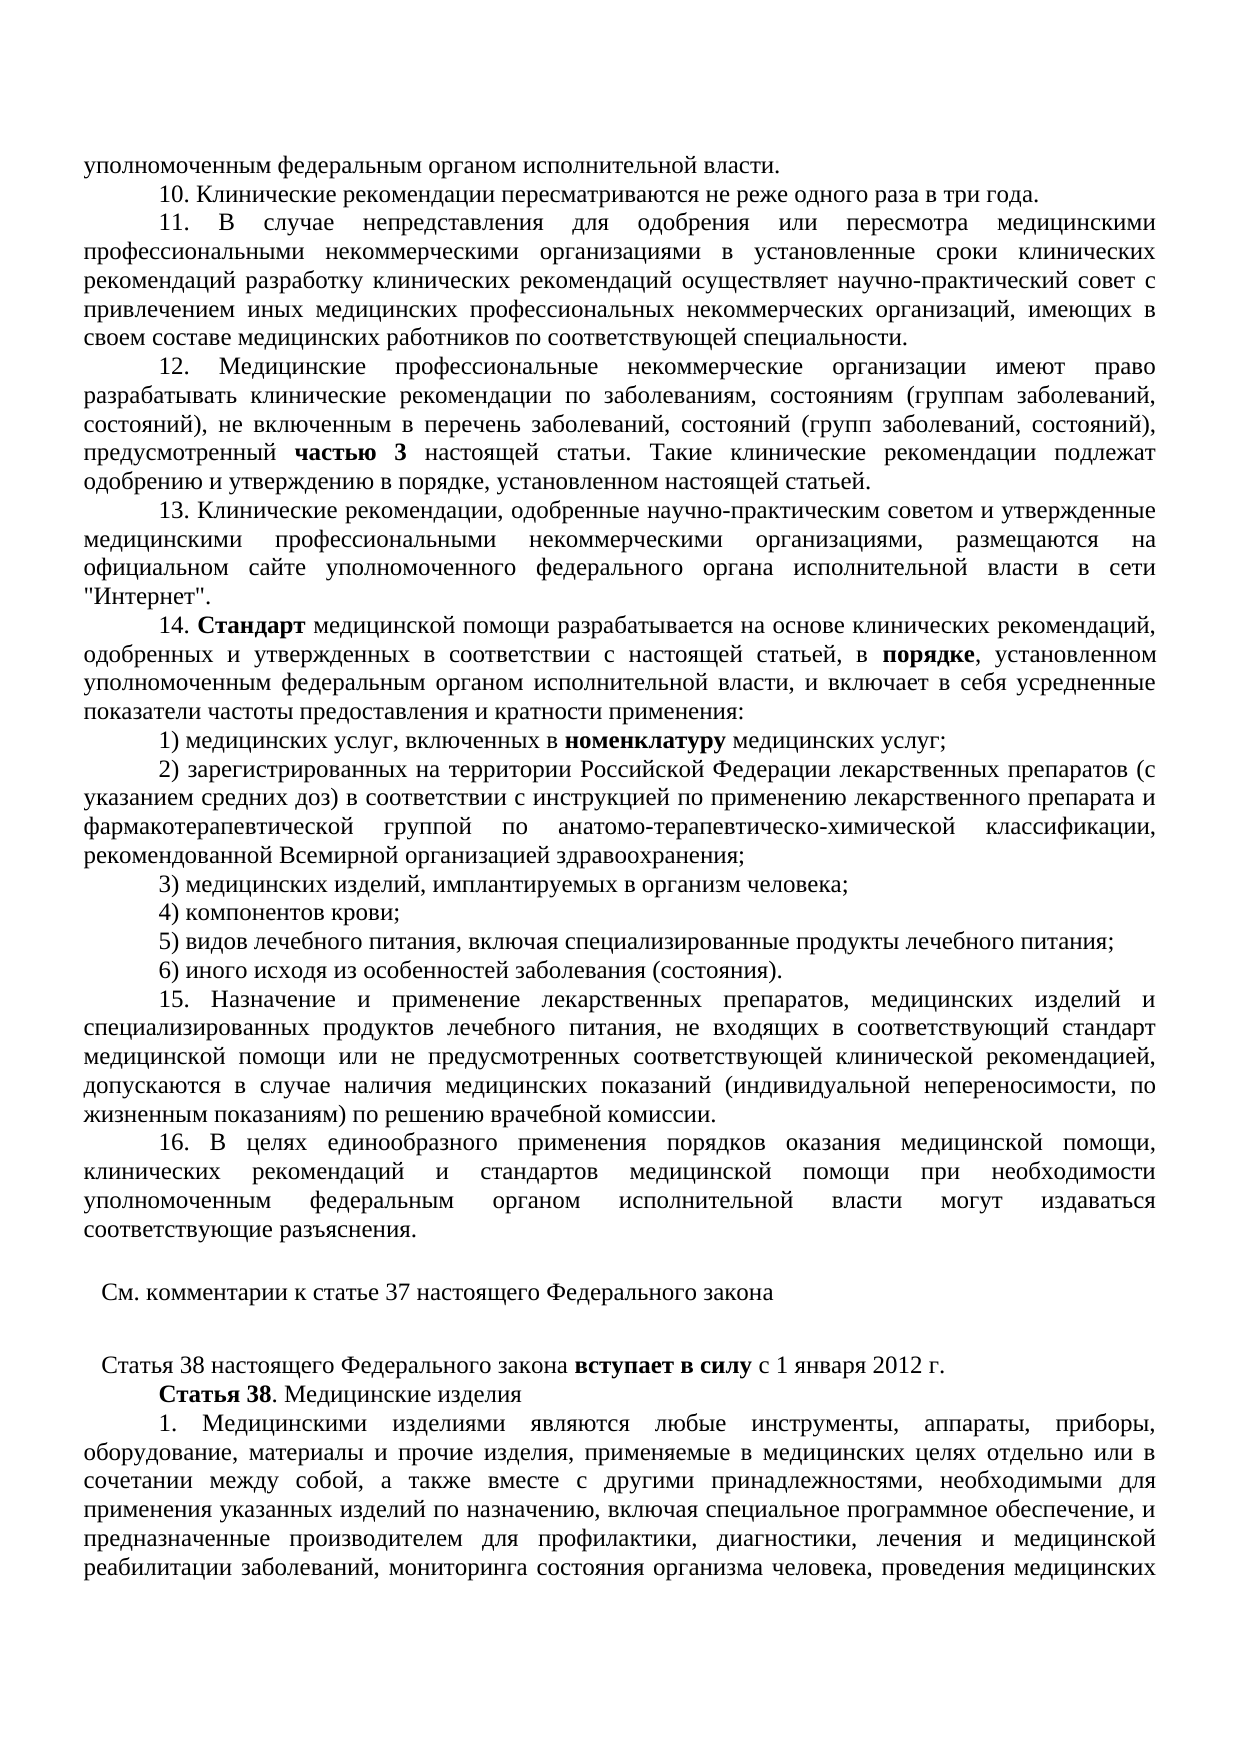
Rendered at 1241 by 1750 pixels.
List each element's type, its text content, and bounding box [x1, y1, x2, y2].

text 13. Клинические рекомендации, одобренные научно-практическим советом и утвержденные медицинскими профессиональными некоммерческими организациями, размещаются на официальном сайте уполномоченного федерального органа исполнительной власти в сети "Интернет". [83, 495, 1157, 610]
text 11. В случае непредставления для одобрения или пересмотра медицинскими профессиональными некоммерческими организациями в установленные сроки клинических рекомендаций разработку клинических рекомендаций осуществляет научно-практический совет с привлечением иных медицинских профессиональных некоммерческих организаций, имеющих в своем составе медицинских работников по соответствующей специальности. [83, 207, 1157, 351]
text 3) медицинских изделий, имплантируемых в организм человека; [83, 869, 1157, 897]
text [83, 1408, 1157, 1580]
text См. комментарии к статье 37 настоящего Федерального закона [101, 1277, 1157, 1306]
text 15. Назначение и применение лекарственных препаратов, медицинских изделий и специализированных продуктов лечебного питания, не входящих в соответствующий стандарт медицинской помощи или не предусмотренных соответствующей клинической рекомендацией, допускаются в случае наличия медицинских показаний (индивидуальной непереносимости, по жизненным показаниям) по решению врачебной комиссии. [83, 984, 1157, 1127]
text Статья 38 настоящего Федерального закона вступает в силу с 1 января 2012 г. [101, 1350, 1157, 1379]
text 12. Медицинские профессиональные некоммерческие организации имеют право разрабатывать клинические рекомендации по заболеваниям, состояниям (группам заболеваний, состояний), не включенным в перечень заболеваний, состояний (групп заболеваний, состояний), предусмотренный частью 3 настоящей статьи. Такие клинические рекомендации подлежат одобрению и утверждению в порядке, установленном настоящей статьей. [83, 351, 1157, 495]
text 6) иного исходя из особенностей заболевания (состояния). [83, 955, 1157, 984]
text 10. Клинические рекомендации пересматриваются не реже одного раза в три года. [83, 179, 1157, 207]
text 5) видов лечебного питания, включая специализированные продукты лечебного питания; [83, 926, 1157, 955]
text Статья 38. Медицинские изделия [158, 1379, 1157, 1408]
text 14. Стандарт медицинской помощи разрабатывается на основе клинических рекомендаций, одобренных и утвержденных в соответствии с настоящей статьей, в порядке, установленном уполномоченным федеральным органом исполнительной власти, и включает в себя усредненные показатели частоты предоставления и кратности применения: [83, 610, 1157, 725]
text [83, 150, 1157, 179]
text 1) медицинских услуг, включенных в номенклатуру медицинских услуг; [83, 725, 1157, 754]
text 4) компонентов крови; [83, 897, 1157, 926]
text 2) зарегистрированных на территории Российской Федерации лекарственных препаратов (с указанием средних доз) в соответствии с инструкцией по применению лекарственного препарата и фармакотерапевтической группой по анатомо-терапевтическо-химической классификации, рекомендованной Всемирной организацией здравоохранения; [83, 754, 1157, 869]
text 16. В целях единообразного применения порядков оказания медицинской помощи, клинических рекомендаций и стандартов медицинской помощи при необходимости уполномоченным федеральным органом исполнительной власти могут издаваться соответствующие разъяснения. [83, 1127, 1157, 1242]
